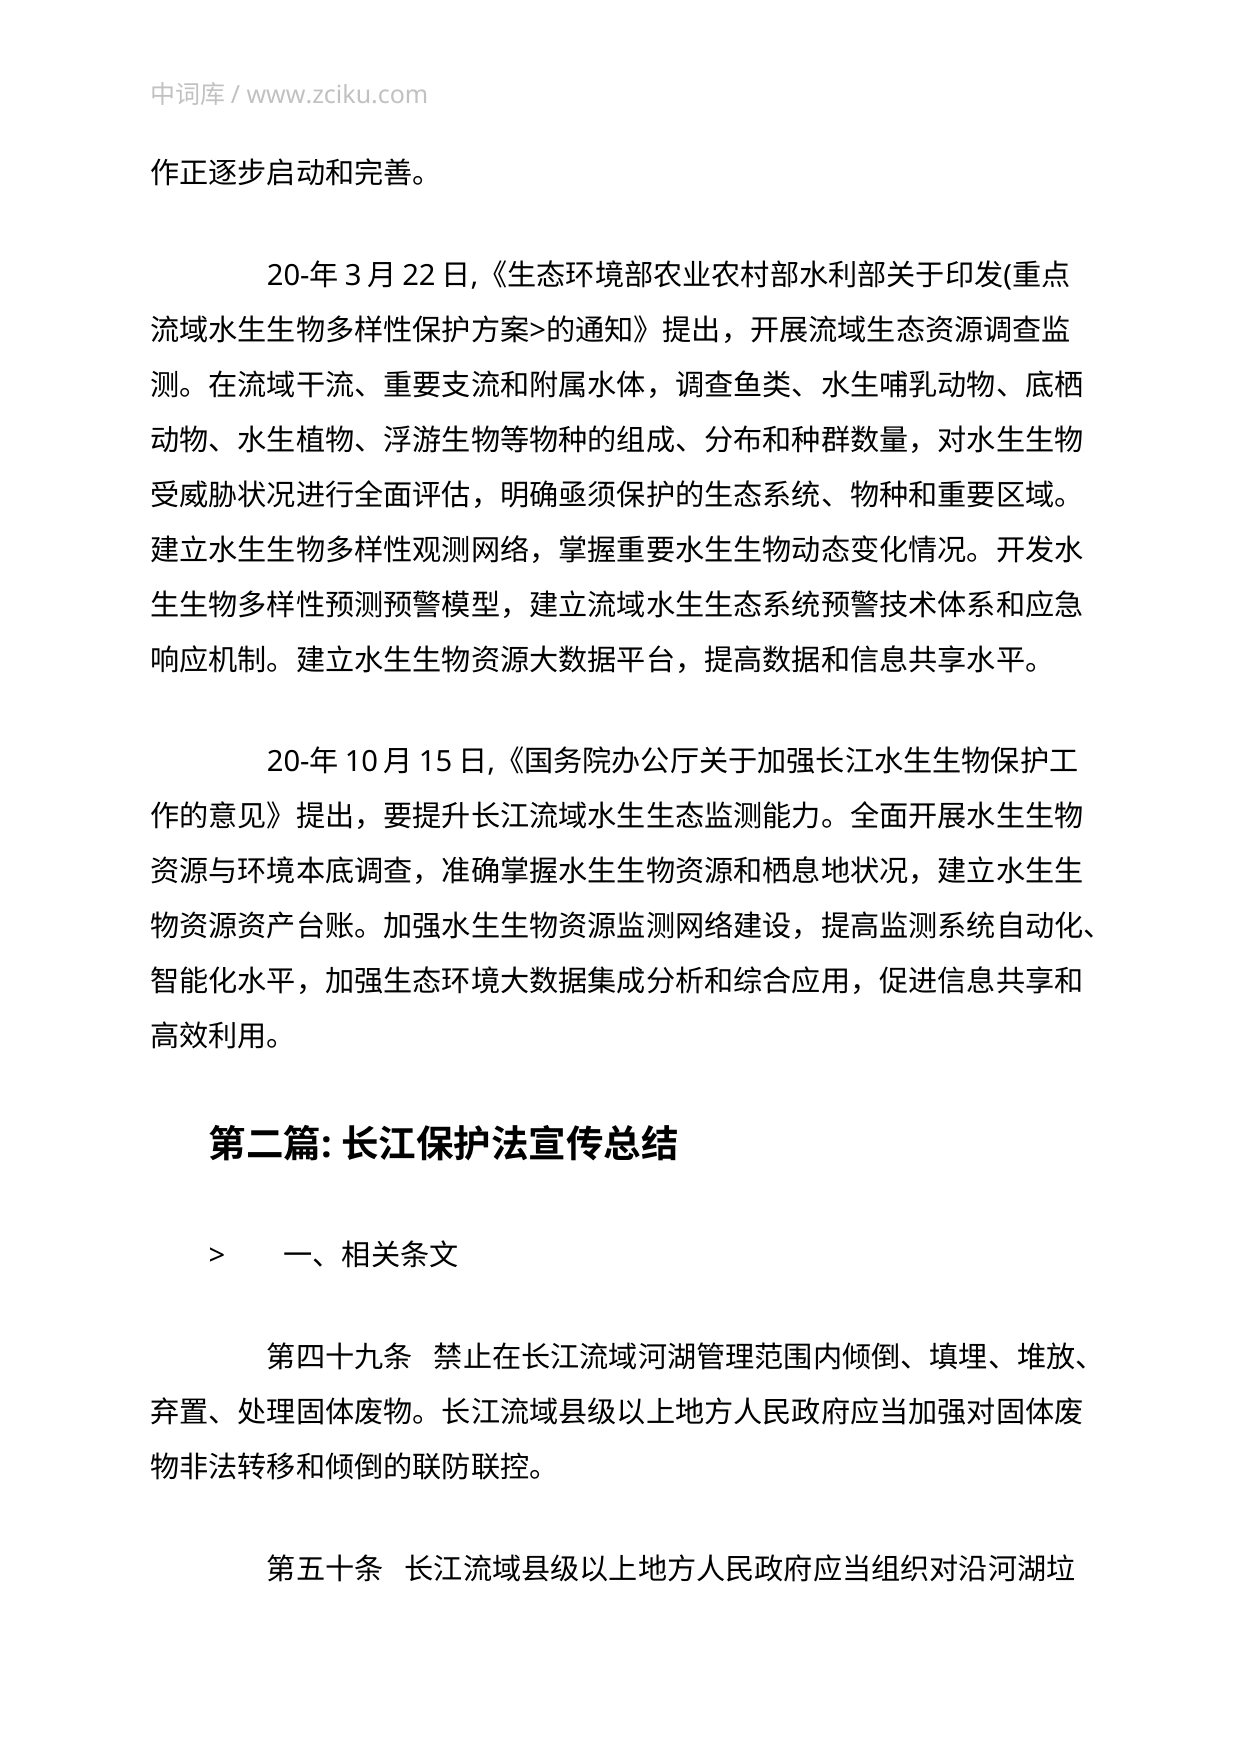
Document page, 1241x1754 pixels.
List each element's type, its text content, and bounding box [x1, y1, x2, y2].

text 第四十九条 禁止在长江流域河湖管理范围内倾倒、填埋、堆放、弃置、处理固体废物。长江流域县级以上地方人民政府应当加强对固体废物非法转移和倾倒的联防联控。 [150, 1334, 1090, 1486]
text 20-年3月22日,《生态环境部农业农村部水利部关于印发(重点流域水生生物多样性保护方案>的通知》提出，开展流域生态资源调查监测。在流域干流、重要支流和附属水体，调查鱼类、水生哺乳动物、底栖动物、水生植物、浮游生物等物种的组成、分布和种群数量，对水生生物受威胁状况进行全面评估，明确亟须保护的生态系统、物种和重要区域。建立水生生物多样性观测网络，掌握重要水生生物动态变化情况。开发水生生物多样性预测预警模型，建立流域水生生态系统预警技术体系和应急响应机制。建立水生生物资源大数据平台，提高数据和信息共享水平。 [150, 252, 1090, 678]
text 第二篇: 长江保护法宣传总结 [150, 1114, 1090, 1169]
text 20-年10月15日,《国务院办公厅关于加强长江水生生物保护工作的意见》提出，要提升长江流域水生生态监测能力。全面开展水生生物资源与环境本底调查，准确掌握水生生物资源和栖息地状况，建立水生生物资源资产台账。加强水生生物资源监测网络建设，提高监测系统自动化、智能化水平，加强生态环境大数据集成分析和综合应用，促进信息共享和高效利用。 [150, 738, 1090, 1055]
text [150, 150, 1090, 192]
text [150, 1546, 1090, 1588]
text > 一、相关条文 [150, 1232, 1090, 1274]
